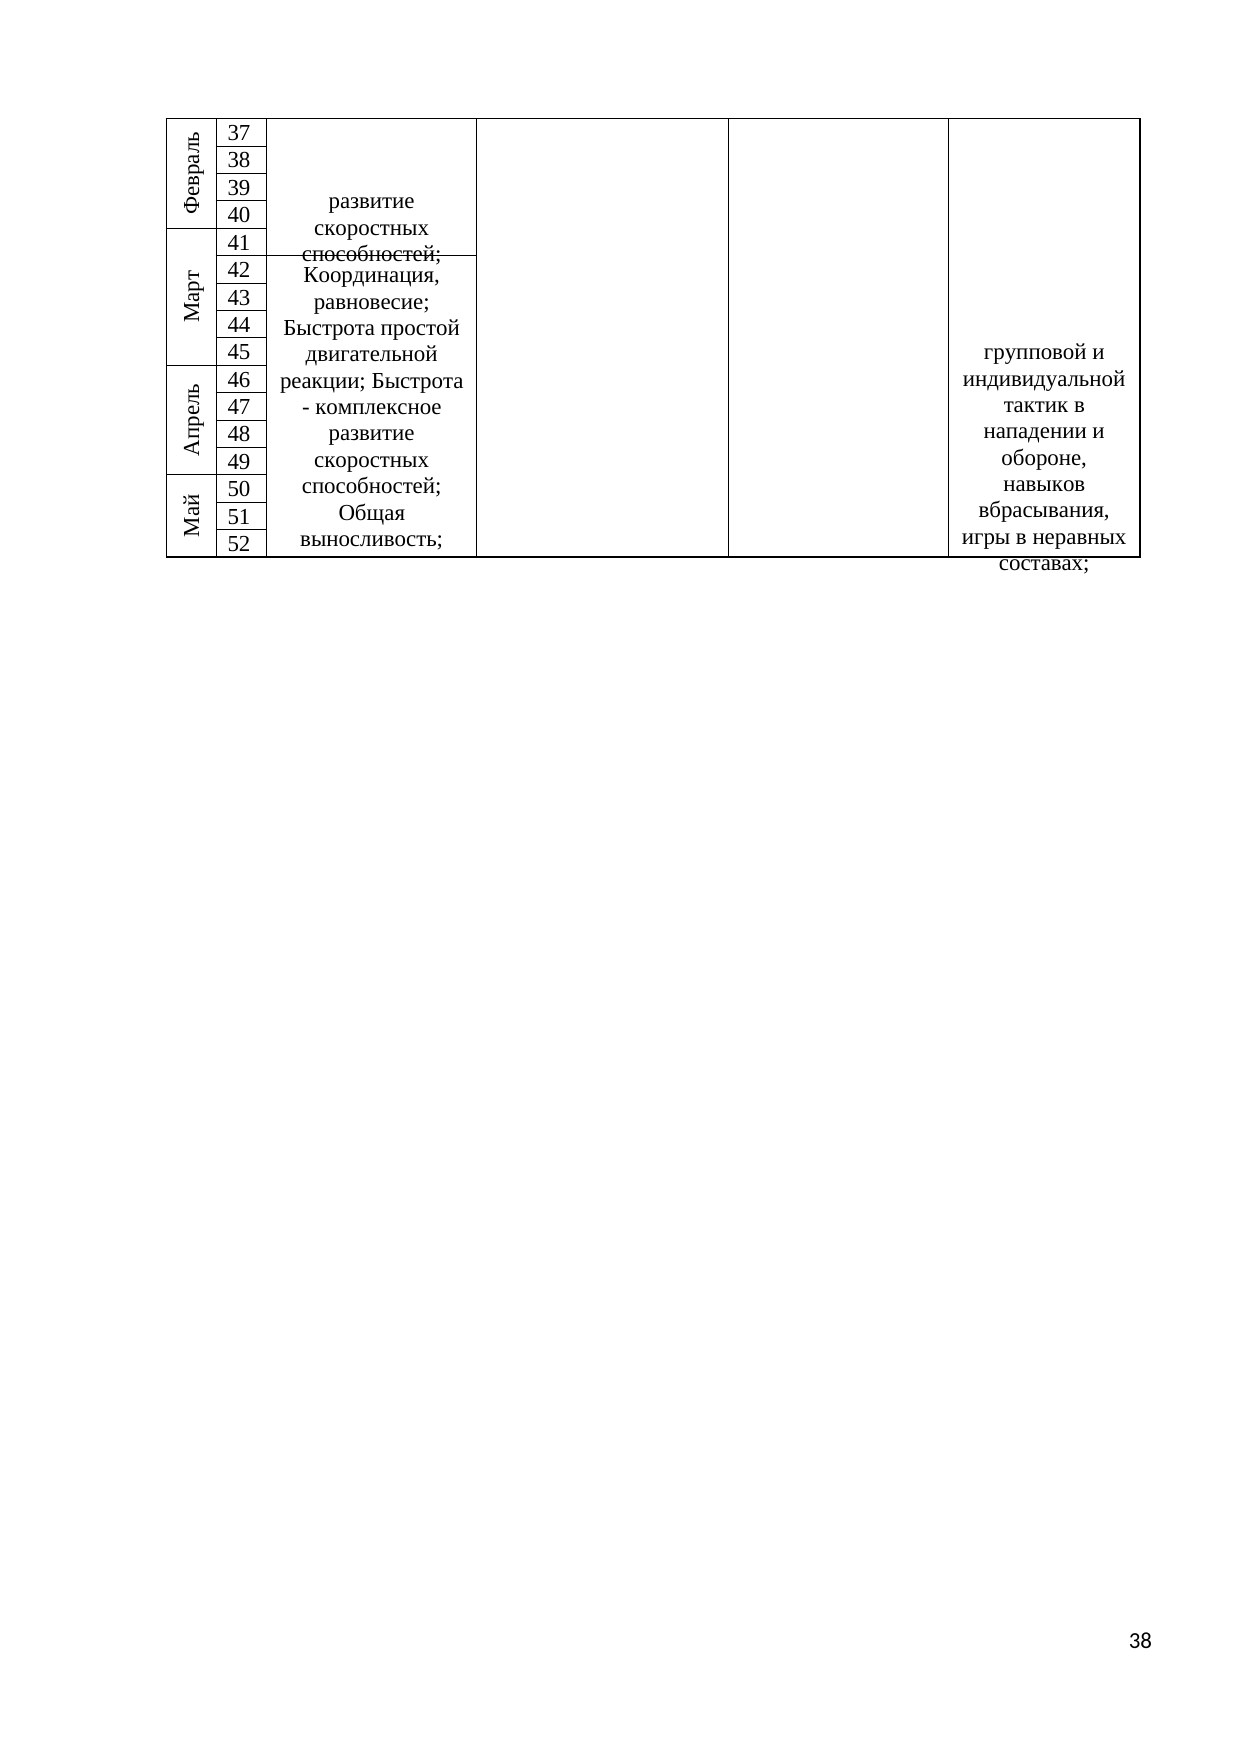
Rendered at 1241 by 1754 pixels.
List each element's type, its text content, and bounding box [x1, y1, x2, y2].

table_cell [217, 174, 266, 200]
table_cell [217, 366, 266, 392]
table_cell [217, 201, 266, 228]
table_cell [217, 393, 266, 419]
table_cell Май [167, 475, 216, 556]
table_cell [217, 147, 266, 173]
table_cell [217, 229, 266, 255]
table_cell [217, 256, 266, 282]
table_cell Апрель [167, 366, 216, 474]
table_cell [217, 503, 266, 529]
table_cell [217, 448, 266, 474]
table_cell Март [167, 229, 216, 365]
table_cell [217, 338, 266, 365]
table_cell [217, 284, 266, 310]
table_cell [217, 475, 266, 502]
table_cell Координация, равновесие; Быстрота простой двигательной реакции; Быстрота - комплексное развитие скоростных способностей; Общая выносливость; [267, 256, 476, 556]
table_cell [217, 311, 266, 337]
table_cell [217, 119, 266, 146]
table_cell [217, 421, 266, 447]
table_cell [217, 530, 266, 556]
table_cell Февраль [167, 119, 216, 228]
